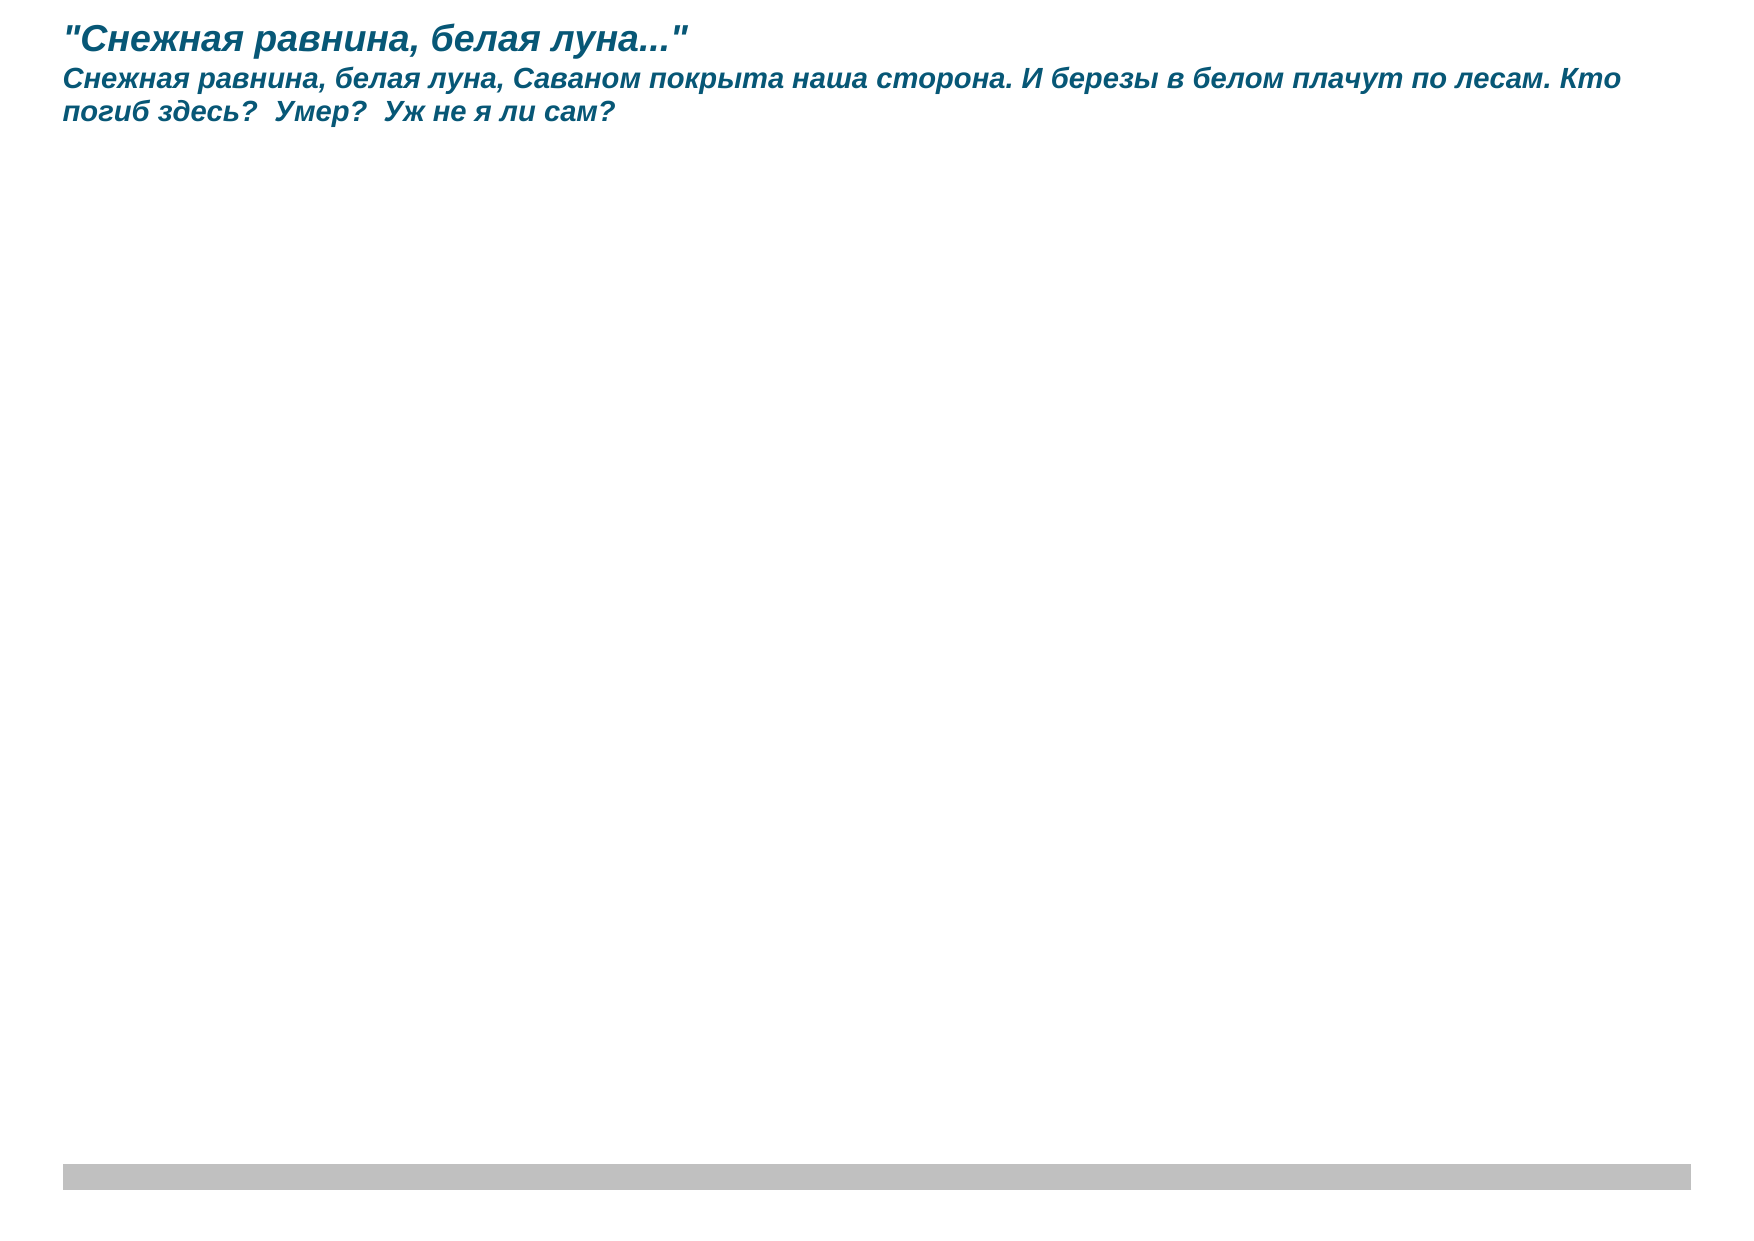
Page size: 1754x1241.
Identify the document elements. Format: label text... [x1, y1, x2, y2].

subtitle "Снежная равнина, белая луна..." [62, 17, 1691, 60]
text Снежная равнина, белая луна, [62, 61, 1691, 128]
